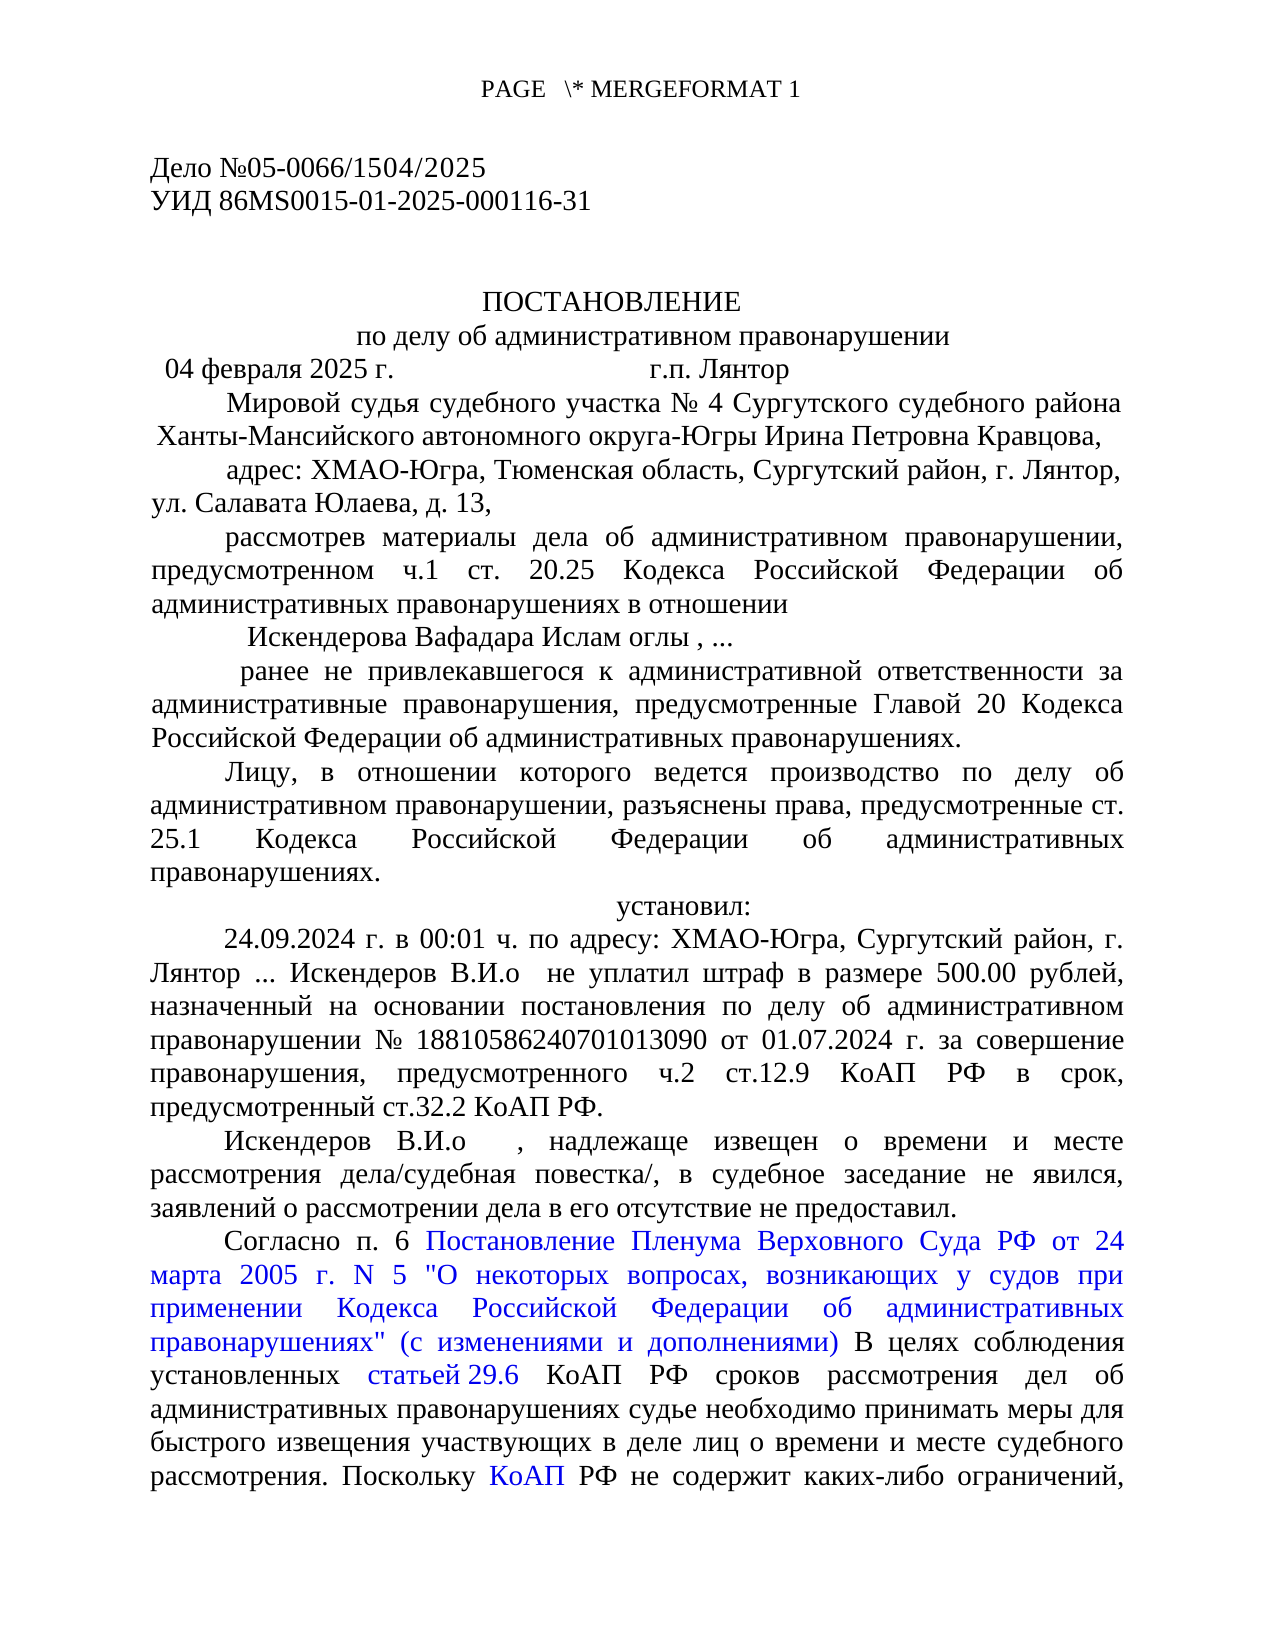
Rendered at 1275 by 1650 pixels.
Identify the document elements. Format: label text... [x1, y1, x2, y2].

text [150, 1223, 1125, 1492]
text рассмотрев материалы дела об административном правонарушении, предусмотренном ч.1 ст. 20.25 Кодекса Российской Федерации об административных правонарушениях в отношении [151, 519, 1124, 619]
text Лицу, в отношении которого ведется производство по делу об административном правонарушении, разъяснены права, предусмотренные ст. 25.1 Кодекса Российской Федерации об административных правонарушениях. [150, 754, 1125, 888]
text Искендерова Вафадара Ислам оглы , ... [151, 619, 1124, 653]
text Дело №05-0066/1504/2025 [150, 150, 1125, 183]
text ранее не привлекавшегося к административной ответственности за административные правонарушения, предусмотренные Главой 20 Кодекса Российской Федерации об административных правонарушениях. [151, 653, 1124, 754]
text ПОСТАНОВЛЕНИЕ по делу об административном правонарушении [150, 284, 1073, 351]
text УИД 86MS0015-01-2025-000116-31 [150, 183, 1125, 217]
text 24.09.2024 г. в 00:01 ч. по адресу: ХМАО-Югра, Сургутский район, г. Лянтор ... Искендеров В.И.о не уплатил штраф в размере 500.00 рублей, назначенный на основании постановления по делу об административном правонарушении № 18810586240701013090 от 01.07.2024 г. за совершение правонарушения, предусмотренного ч.2 ст.12.9 КоАП РФ в срок, предусмотренный ст.32.2 КоАП РФ. [150, 921, 1125, 1123]
text Искендеров В.И.о , надлежаще извещен о времени и месте рассмотрения дела/судебная повестка/, в судебное заседание не явился, заявлений о рассмотрении дела в его отсутствие не предоставил. [150, 1123, 1125, 1223]
text адрес: ХМАО-Югра, Тюменская область, Сургутский район, г. Лянтор, ул. Салавата Юлаева, д. 13, [151, 452, 1122, 519]
text установил: [150, 888, 1125, 921]
text 04 февраля 2025 г. г.п. Лянтор [150, 351, 1073, 385]
text Мировой судья судебного участка № 4 Сургутского судебного района Ханты-Мансийского автономного округа-Югры Ирина Петровна Кравцова, [156, 385, 1122, 452]
